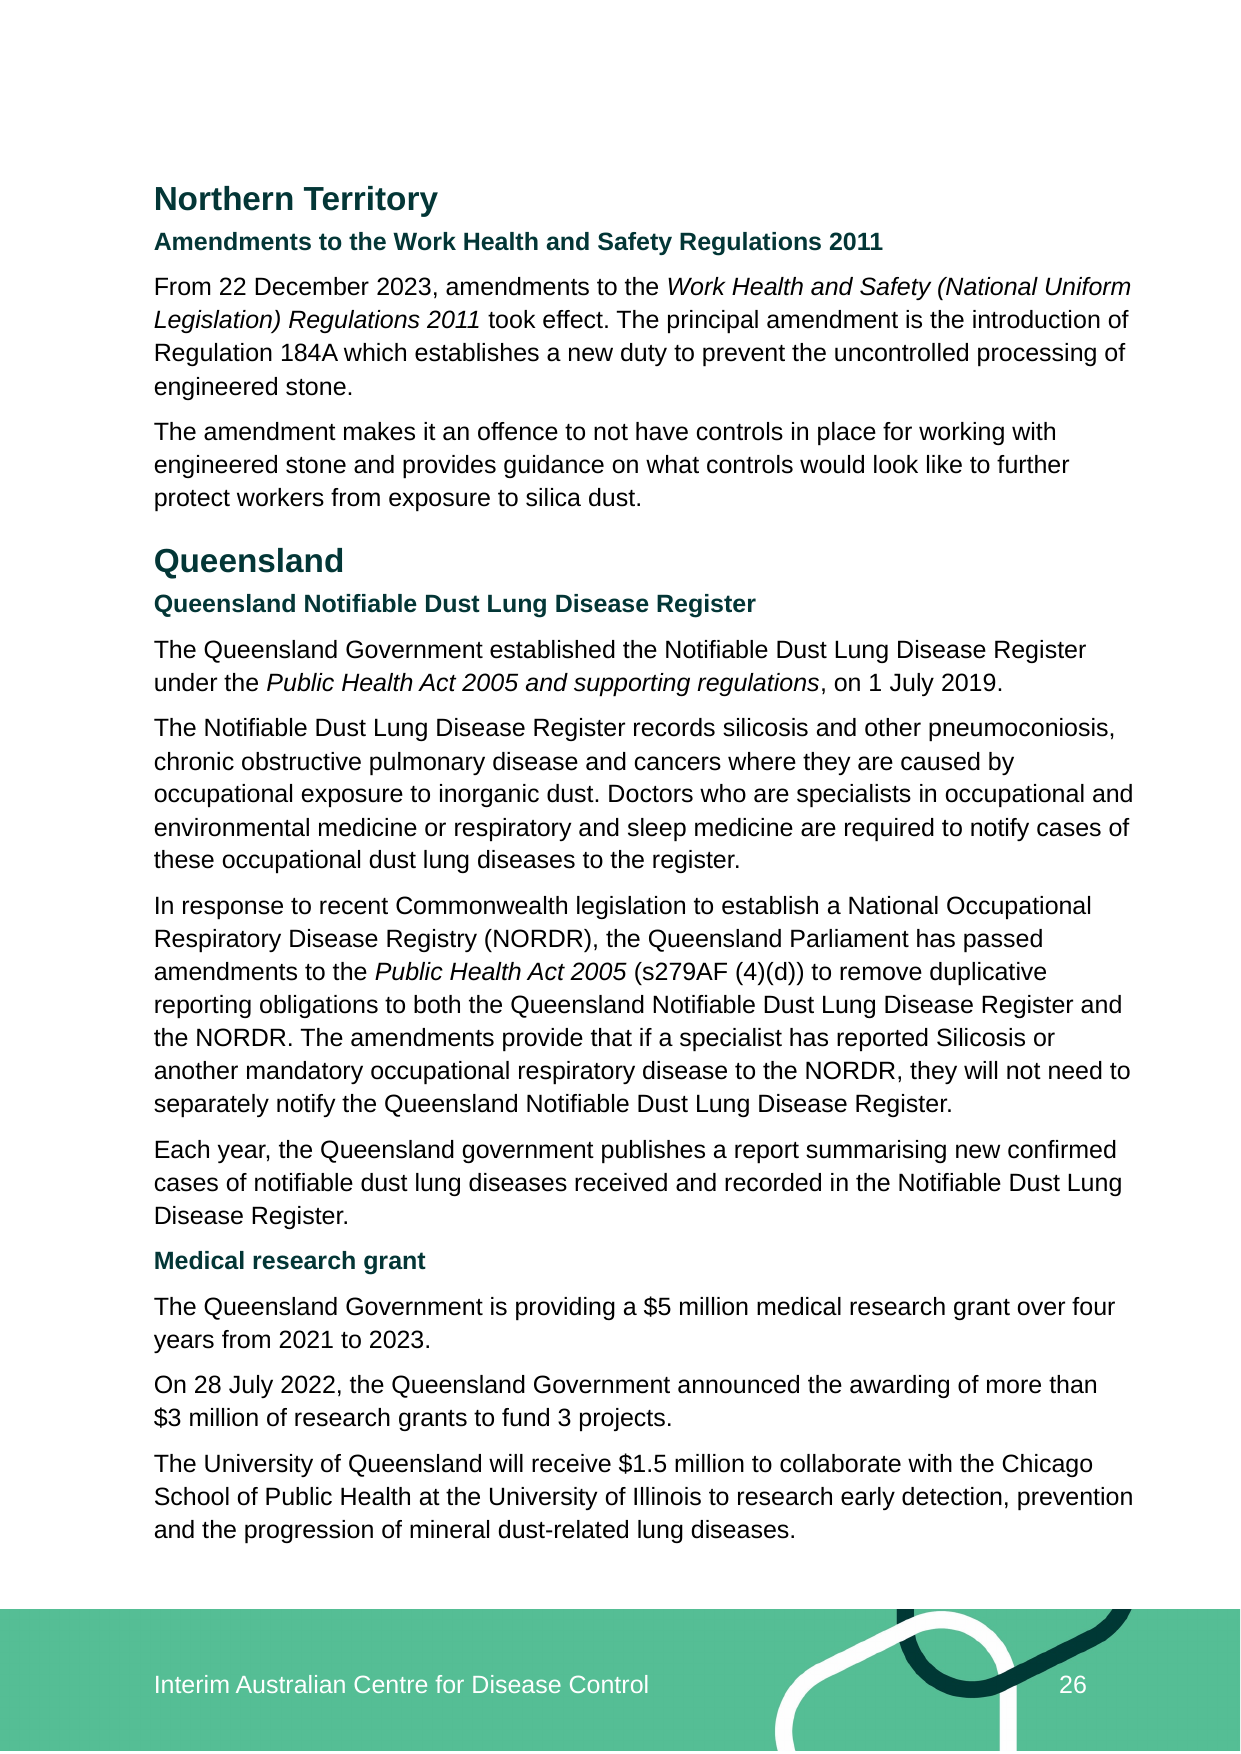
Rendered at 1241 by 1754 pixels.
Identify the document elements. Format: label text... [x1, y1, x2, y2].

subtitle Queensland Notifiable Dust Lung Disease Register [153, 589, 1143, 618]
text The amendment makes it an offence to not have controls in place for working with engineered stone and provides guidance on what controls would look like to further protect workers from exposure to silica dust. [153, 417, 1143, 512]
subtitle Medical research grant [153, 1246, 1143, 1275]
picture [0, 1609, 1241, 1751]
text The Queensland Government is providing a $5 million medical research grant over four years from 2021 to 2023. [153, 1292, 1143, 1353]
text On 28 July 2022, the Queensland Government announced the awarding of more than $3 million of research grants to fund 3 projects. [153, 1370, 1143, 1432]
subtitle Queensland [153, 541, 1143, 579]
text From 22 December 2023, amendments to the Work Health and Safety (National Uniform Legislation) Regulations 2011 took effect. The principal amendment is the introduction of Regulation 184A which establishes a new duty to prevent the uncontrolled processing of engineered stone. [153, 272, 1143, 400]
subtitle Northern Territory [153, 178, 1143, 217]
text The University of Queensland will receive $1.5 million to collaborate with the Chicago School of Public Health at the University of Illinois to research early detection, prevention and the progression of mineral dust-related lung diseases. [153, 1449, 1143, 1544]
subtitle Amendments to the Work Health and Safety Regulations 2011 [153, 227, 1143, 256]
text The Notifiable Dust Lung Disease Register records silicosis and other pneumoconiosis, chronic obstructive pulmonary disease and cancers where they are caused by occupational exposure to inorganic dust. Doctors who are specialists in occupational and environmental medicine or respiratory and sleep medicine are required to notify cases of these occupational dust lung diseases to the register. [153, 713, 1143, 874]
text In response to recent Commonwealth legislation to establish a National Occupational Respiratory Disease Registry (NORDR), the Queensland Parliament has passed amendments to the Public Health Act 2005 (s279AF (4)(d)) to remove duplicative reporting obligations to both the Queensland Notifiable Dust Lung Disease Register and the NORDR. The amendments provide that if a specialist has reported Silicosis or another mandatory occupational respiratory disease to the NORDR, they will not need to separately notify the Queensland Notifiable Dust Lung Disease Register. [153, 891, 1143, 1118]
text Each year, the Queensland government publishes a report summarising new confirmed cases of notifiable dust lung diseases received and recorded in the Notifiable Dust Lung Disease Register. [153, 1135, 1143, 1229]
text The Queensland Government established the Notifiable Dust Lung Disease Register under the Public Health Act 2005 and supporting regulations, on 1 July 2019. [153, 635, 1143, 697]
